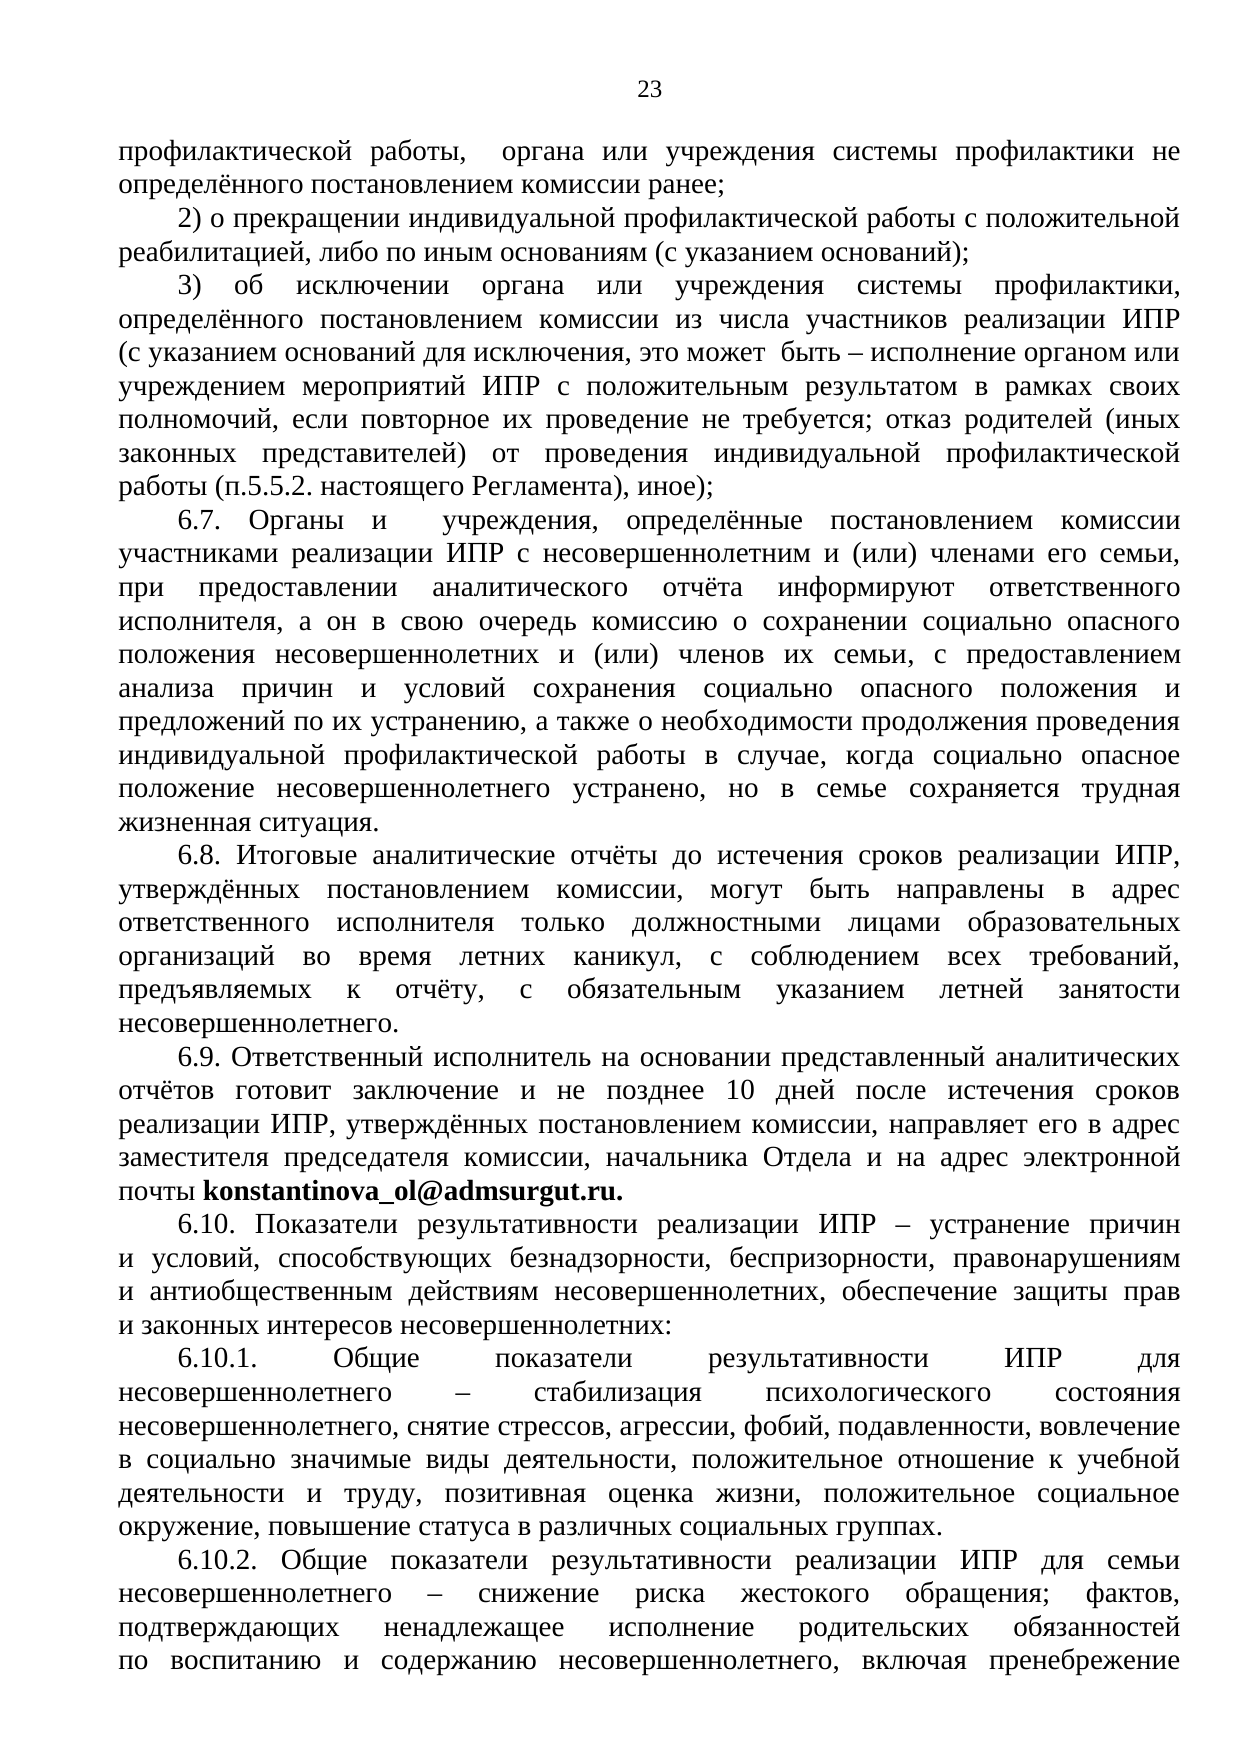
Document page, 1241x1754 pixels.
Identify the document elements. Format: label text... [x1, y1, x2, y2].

text 6.9. Ответственный исполнитель на основании представленный аналитических отчётов готовит заключение и не позднее 10 дней после истечения сроков реализации ИПР, утверждённых постановлением комиссии, направляет его в адрес заместителя председателя комиссии, начальника Отдела и на адрес электронной почты konstantinova_ol@admsurgut.ru. [118, 1039, 1181, 1206]
text 6.10. Показатели результативности реализации ИПР – устранение причин и условий, способствующих безнадзорности, беспризорности, правонарушениям и антиобщественным действиям несовершеннолетних, обеспечение защиты прав и законных интересов несовершеннолетних: [118, 1206, 1181, 1341]
text 3) об исключении органа или учреждения системы профилактики, определённого постановлением комиссии из числа участников реализации ИПР (с указанием оснований для исключения, это может быть – исполнение органом или учреждением мероприятий ИПР с положительным результатом в рамках своих полномочий, если повторное их проведение не требуется; отказ родителей (иных законных представителей) от проведения индивидуальной профилактической работы (п.5.5.2. настоящего Регламента), иное); [118, 267, 1181, 502]
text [118, 133, 1181, 200]
text 6.10.1. Общие показатели результативности ИПР для несовершеннолетнего – стабилизация психологического состояния несовершеннолетнего, снятие стрессов, агрессии, фобий, подавленности, вовлечение в социально значимые виды деятельности, положительное отношение к учебной деятельности и труду, позитивная оценка жизни, положительное социальное окружение, повышение статуса в различных социальных группах. [118, 1341, 1181, 1542]
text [118, 1542, 1181, 1676]
text 2) о прекращении индивидуальной профилактической работы с положительной реабилитацией, либо по иным основаниям (с указанием оснований); [118, 200, 1181, 267]
text 6.8. Итоговые аналитические отчёты до истечения сроков реализации ИПР, утверждённых постановлением комиссии, могут быть направлены в адрес ответственного исполнителя только должностными лицами образовательных организаций во время летних каникул, с соблюдением всех требований, предъявляемых к отчёту, с обязательным указанием летней занятости несовершеннолетнего. [118, 837, 1181, 1039]
list 6.7. Органы и учреждения, определённые постановлением комиссии участниками реализации ИПР с несовершеннолетним и (или) членами его семьи, при предоставлении аналитического отчёта информируют ответственного исполнителя, а он в свою очередь комиссию о сохранении социально опасного положения несовершеннолетних и (или) членов их семьи, с предоставлением анализа причин и условий сохранения социально опасного положения и предложений по их устранению, а также о необходимости продолжения проведения индивидуальной профилактической работы в случае, когда социально опасное положение несовершеннолетнего устранено, но в семье сохраняется трудная жизненная ситуация. [118, 502, 1181, 837]
